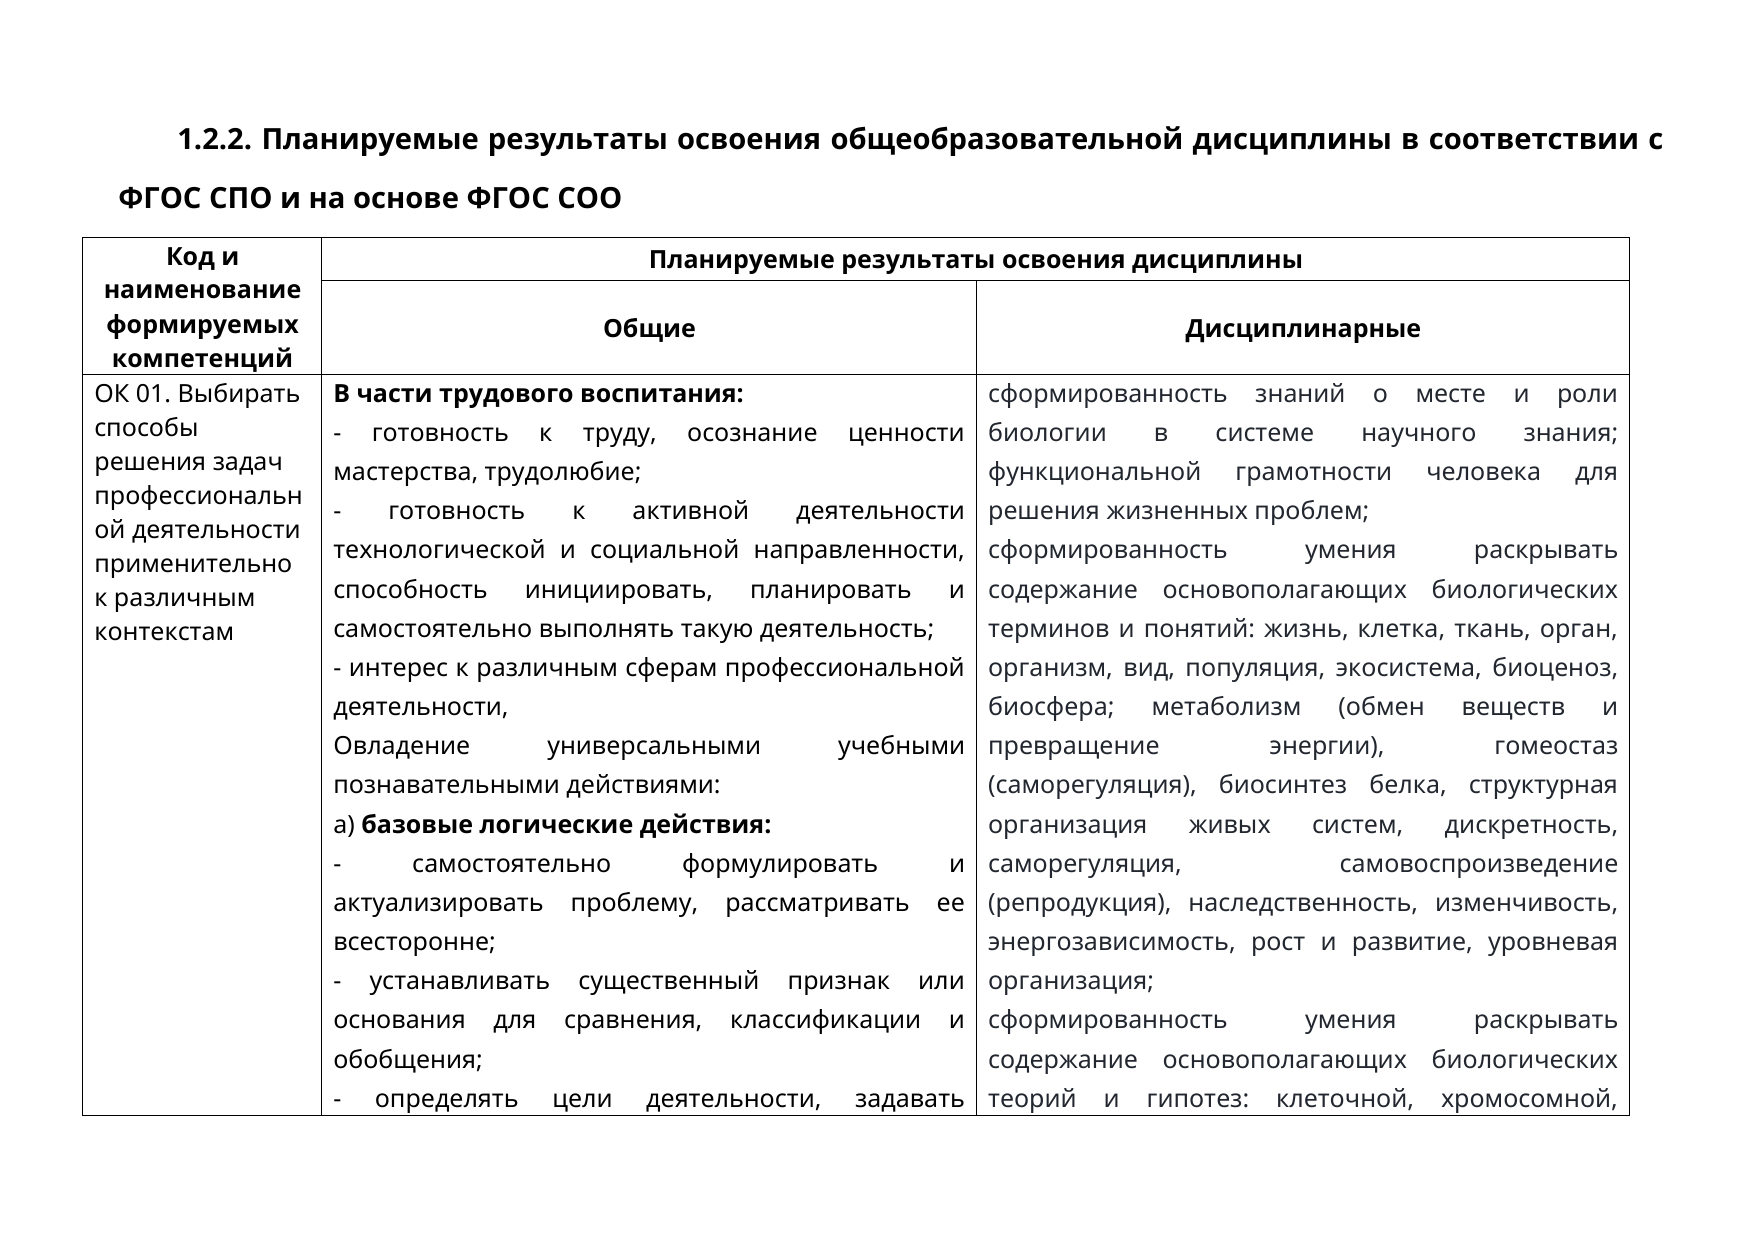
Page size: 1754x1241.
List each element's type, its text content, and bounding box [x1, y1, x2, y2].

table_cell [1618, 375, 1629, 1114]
table_cell Общие [322, 281, 976, 374]
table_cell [83, 375, 321, 1114]
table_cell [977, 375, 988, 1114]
table_header Код и наименование формируемых компетенций [83, 238, 321, 374]
table_cell Дисциплинарные [977, 281, 1629, 374]
text 1.2.2. Планируемые результаты освоения общеобразовательной дисциплины в соответствии с ФГОС СПО и на основе ФГОС СОО [118, 118, 1665, 217]
table_header Планируемые результаты освоения дисциплины [322, 238, 1629, 280]
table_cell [322, 375, 976, 1114]
